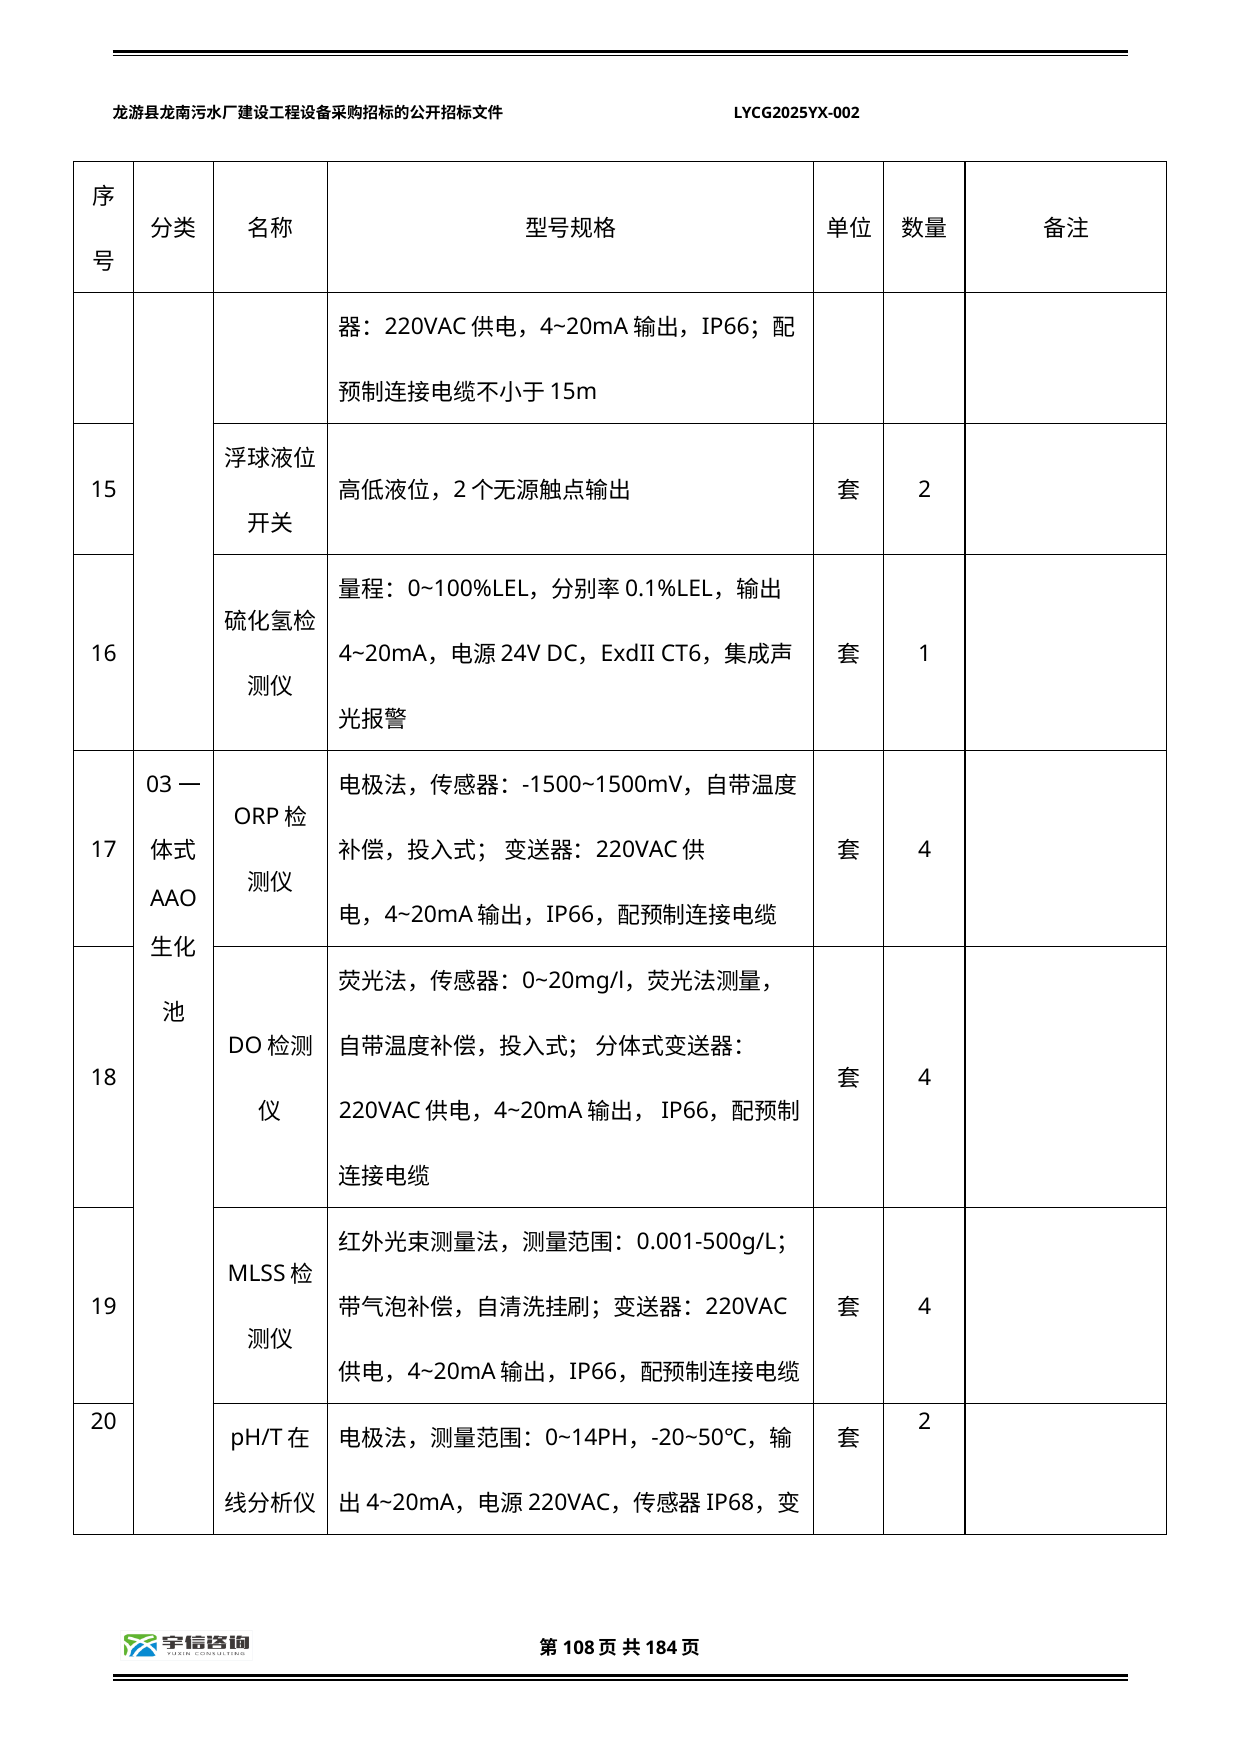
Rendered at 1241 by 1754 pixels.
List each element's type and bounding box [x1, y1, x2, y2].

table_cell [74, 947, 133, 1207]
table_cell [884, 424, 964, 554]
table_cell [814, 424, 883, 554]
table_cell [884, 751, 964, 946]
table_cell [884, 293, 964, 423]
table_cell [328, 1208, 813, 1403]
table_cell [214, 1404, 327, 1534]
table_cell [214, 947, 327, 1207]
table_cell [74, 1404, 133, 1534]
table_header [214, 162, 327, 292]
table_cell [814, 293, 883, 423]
picture [120, 1630, 253, 1661]
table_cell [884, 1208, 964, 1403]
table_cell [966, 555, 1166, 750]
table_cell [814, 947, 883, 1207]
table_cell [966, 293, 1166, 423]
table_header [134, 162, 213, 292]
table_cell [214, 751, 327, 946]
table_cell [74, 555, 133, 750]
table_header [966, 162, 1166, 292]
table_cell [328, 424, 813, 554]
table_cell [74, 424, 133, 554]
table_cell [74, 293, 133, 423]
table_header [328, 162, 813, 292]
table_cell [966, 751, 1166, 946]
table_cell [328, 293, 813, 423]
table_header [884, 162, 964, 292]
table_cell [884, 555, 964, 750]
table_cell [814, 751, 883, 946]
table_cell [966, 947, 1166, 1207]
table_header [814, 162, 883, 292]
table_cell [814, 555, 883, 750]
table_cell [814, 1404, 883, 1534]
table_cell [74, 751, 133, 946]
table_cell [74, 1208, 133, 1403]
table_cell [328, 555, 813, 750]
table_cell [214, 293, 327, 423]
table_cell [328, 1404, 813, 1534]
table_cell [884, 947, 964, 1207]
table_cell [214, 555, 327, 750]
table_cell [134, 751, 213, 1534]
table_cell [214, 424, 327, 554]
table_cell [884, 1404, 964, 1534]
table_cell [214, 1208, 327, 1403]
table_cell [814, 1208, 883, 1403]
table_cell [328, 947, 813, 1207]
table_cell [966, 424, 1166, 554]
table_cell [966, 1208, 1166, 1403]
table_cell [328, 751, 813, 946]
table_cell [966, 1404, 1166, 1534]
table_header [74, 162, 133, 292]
